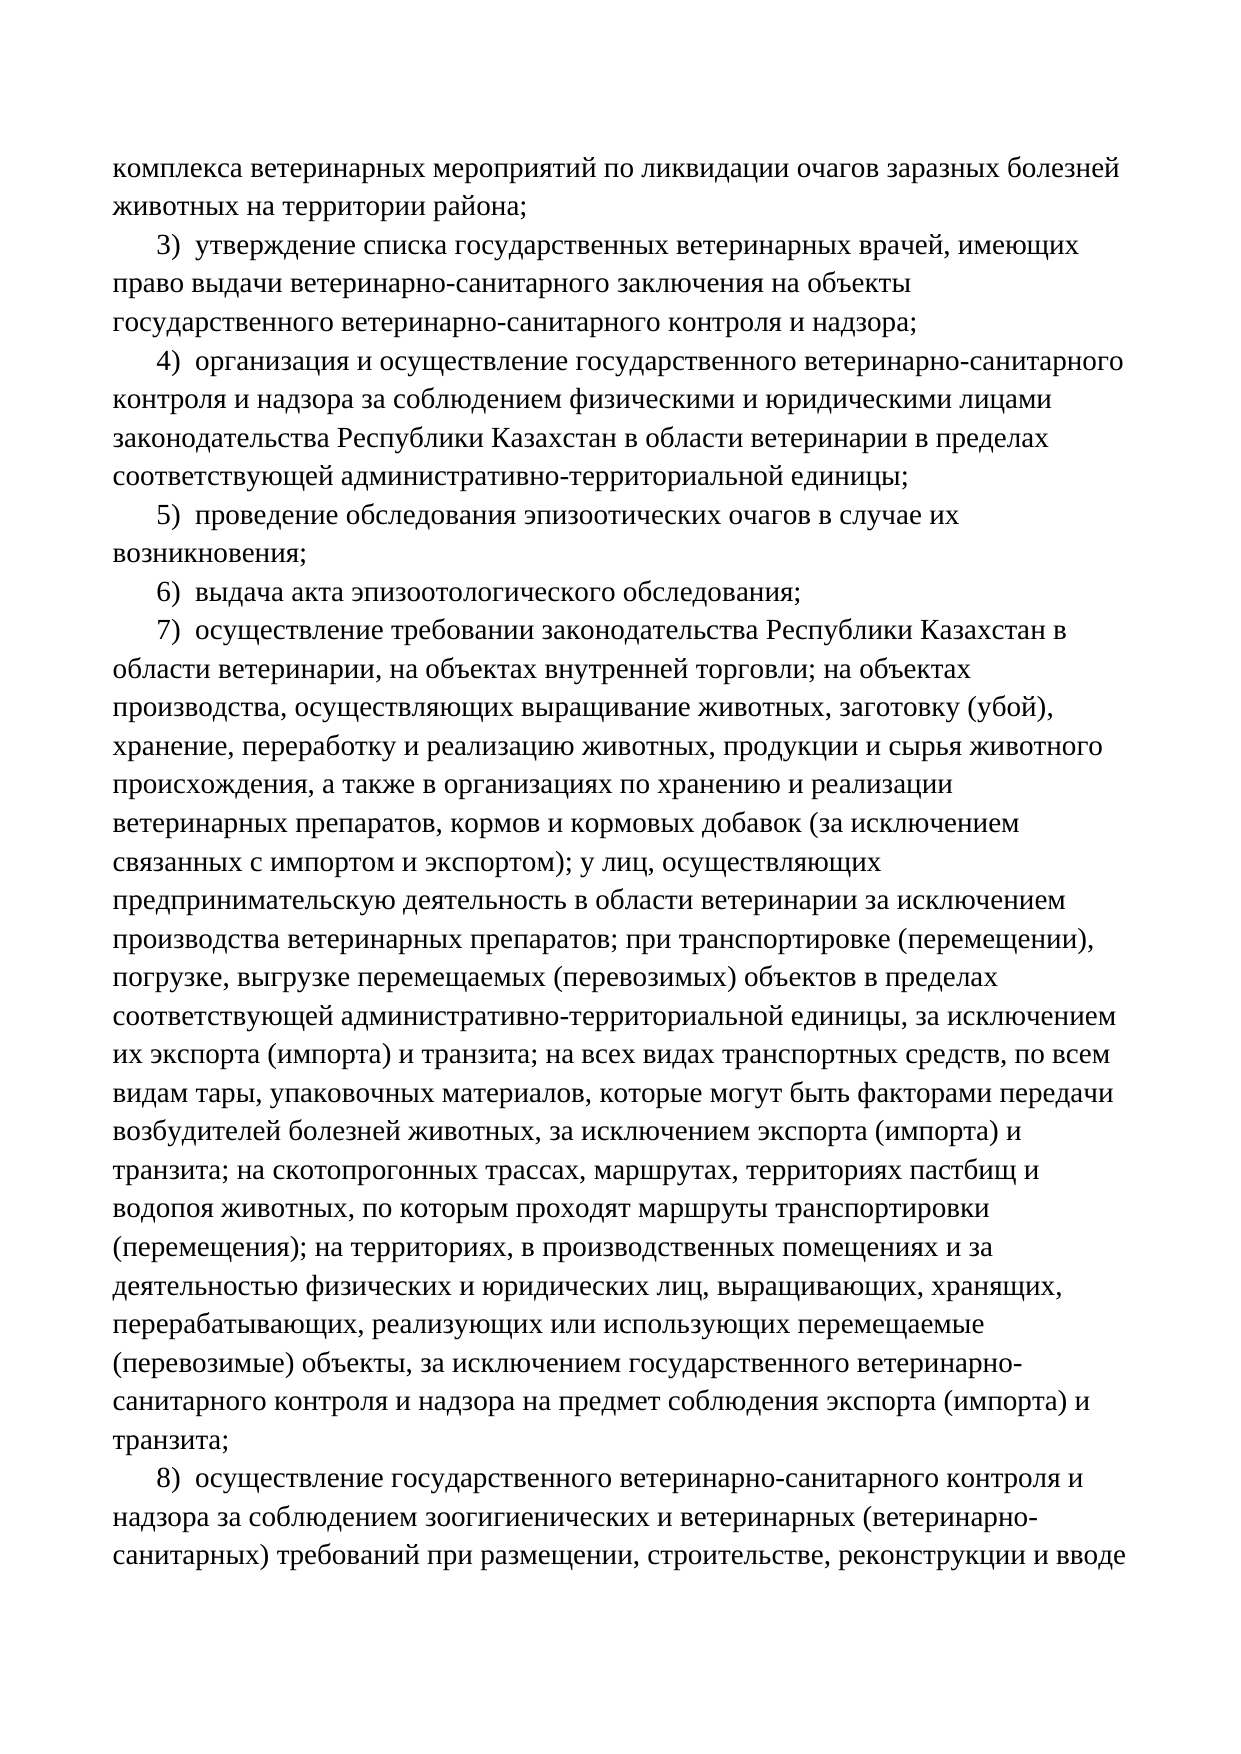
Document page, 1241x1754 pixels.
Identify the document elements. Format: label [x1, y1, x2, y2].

text [112, 150, 1128, 1571]
